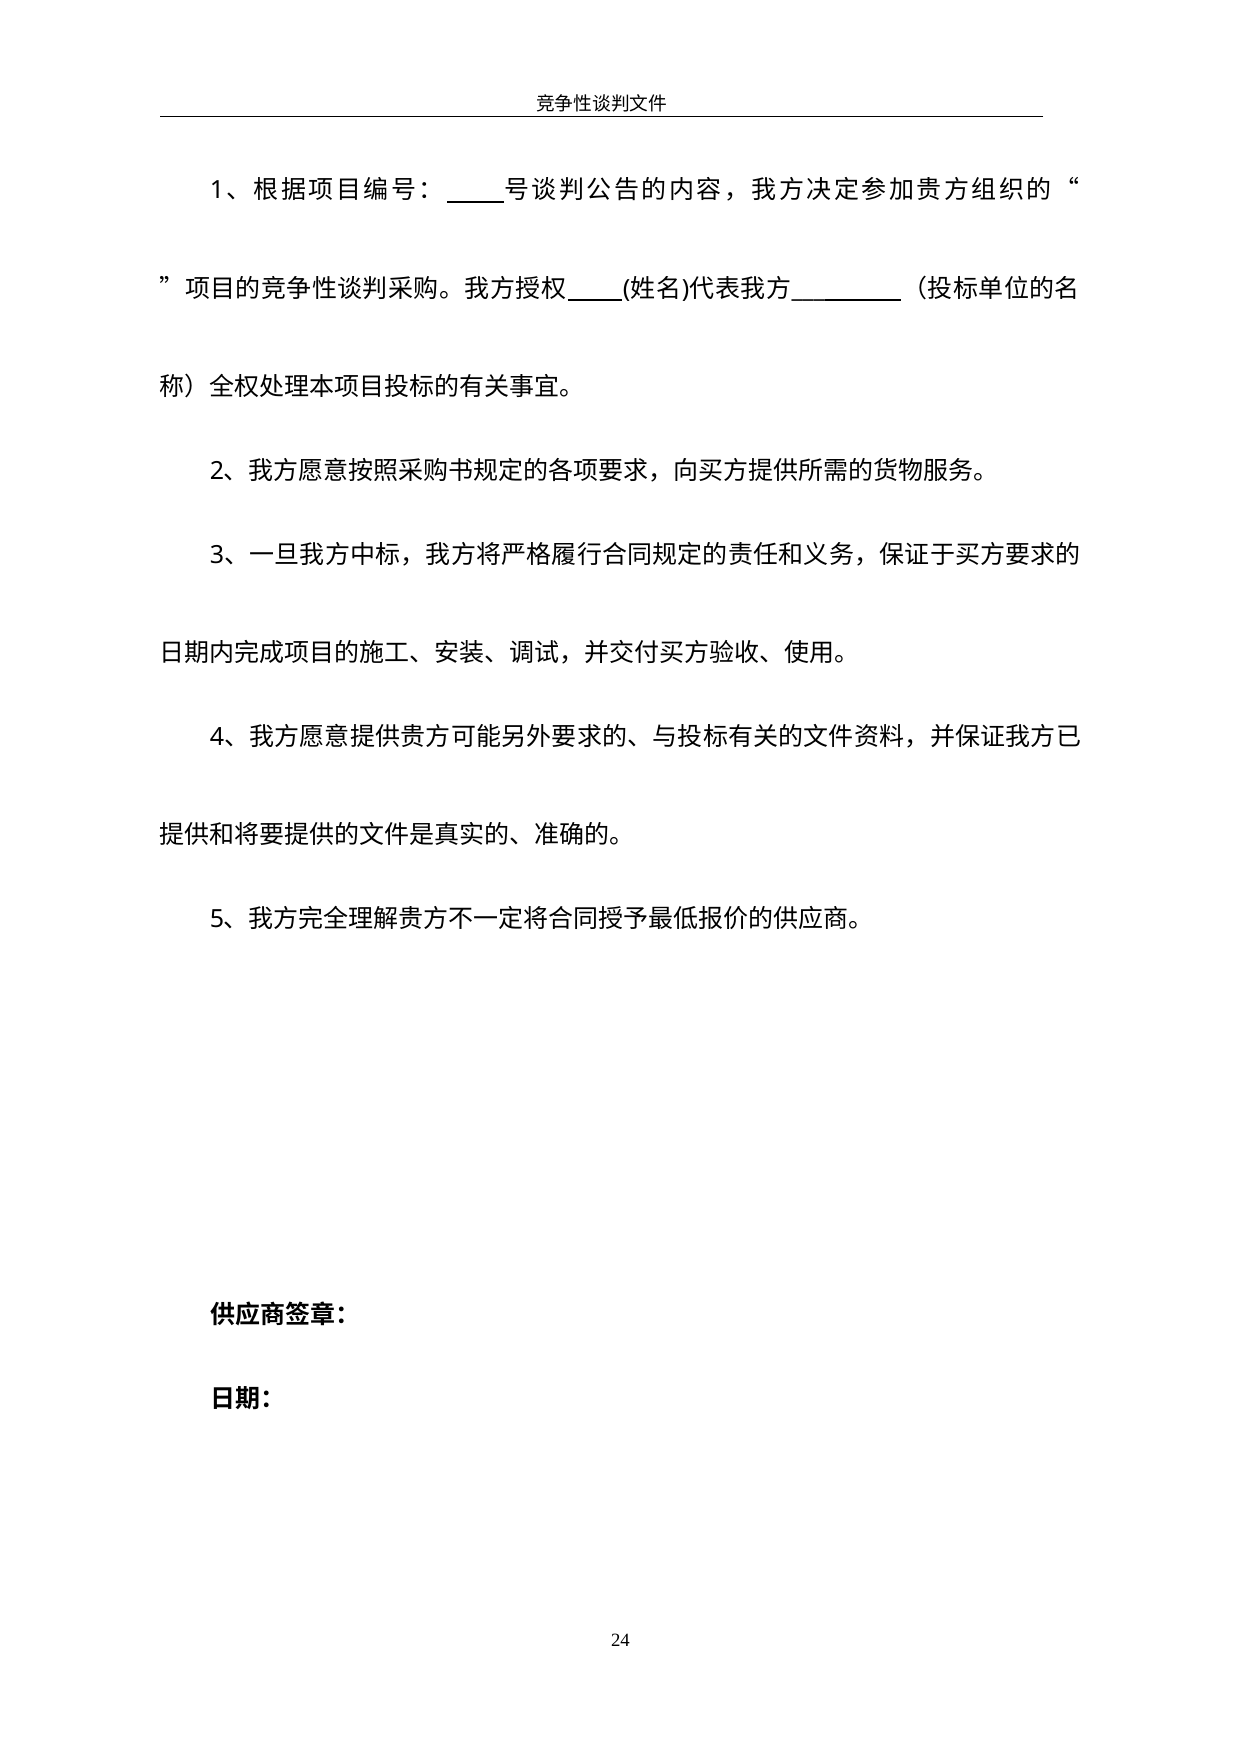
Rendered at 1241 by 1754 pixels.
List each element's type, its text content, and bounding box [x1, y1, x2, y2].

text 5、我方完全理解贵方不一定将合同授予最低报价的供应商。 [159, 884, 1081, 949]
text 供应商签章： [159, 1280, 1081, 1346]
text 2、我方愿意按照采购书规定的各项要求，向买方提供所需的货物服务。 [159, 436, 1081, 501]
text 4、我方愿意提供贵方可能另外要求的、与投标有关的文件资料，并保证我方已提供和将要提供的文件是真实的、准确的。 [159, 702, 1081, 866]
text 日期： [159, 1364, 1081, 1429]
text 1、根据项目编号： 号谈判公告的内容，我方决定参加贵方组织的“ ”项目的竞争性谈判采购。我方授权 (姓名)代表我方___ （投标单位的名称）全权处理本项目投标的有关事宜。 [159, 155, 1081, 418]
text 3、一旦我方中标，我方将严格履行合同规定的责任和义务，保证于买方要求的日期内完成项目的施工、安装、调试，并交付买方验收、使用。 [159, 519, 1081, 683]
